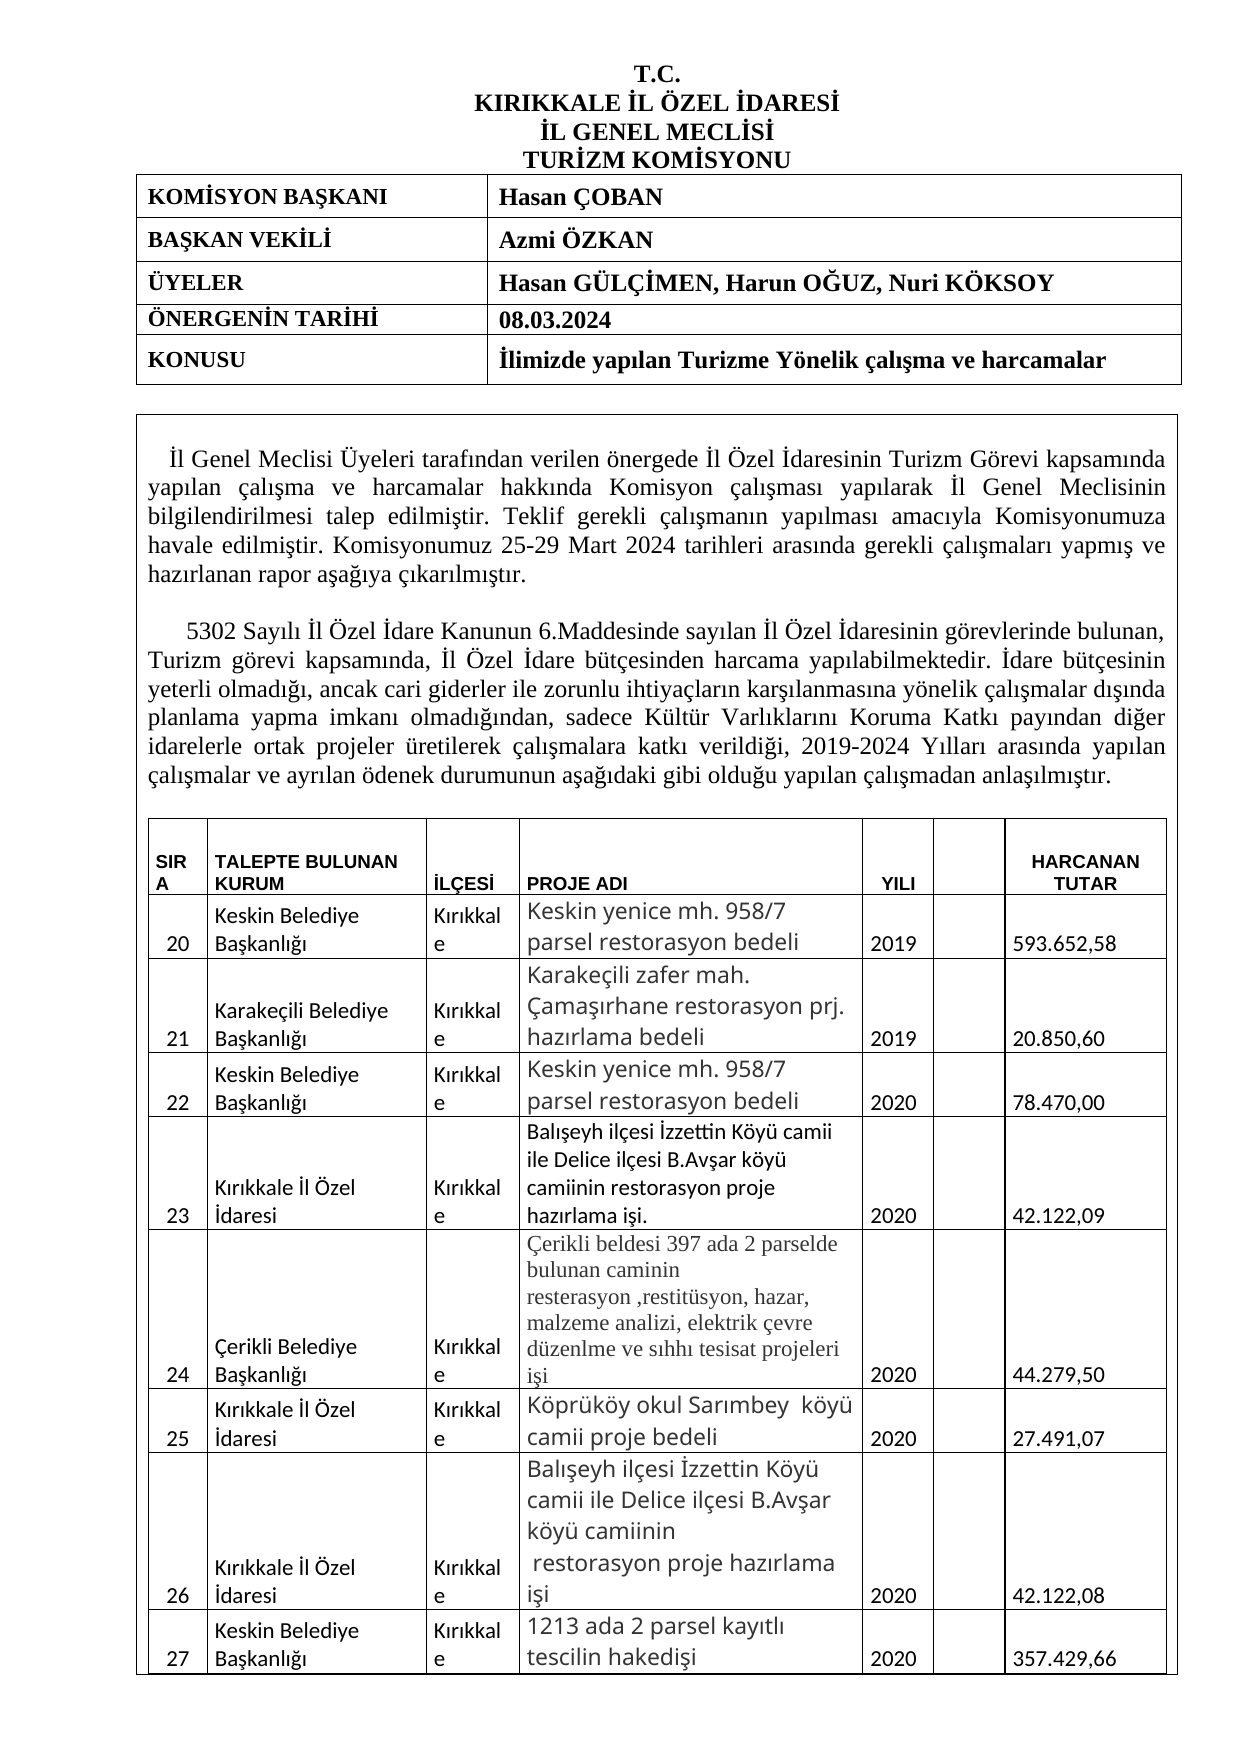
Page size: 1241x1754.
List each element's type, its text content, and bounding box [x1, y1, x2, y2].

table_cell BAŞKAN VEKİLİ [137, 218, 487, 261]
table_cell Azmi ÖZKAN [488, 218, 1181, 261]
table_cell ÜYELER [137, 262, 487, 304]
text İL GENEL MECLİSİ [148, 117, 1167, 145]
text TURİZM KOMİSYONU [148, 145, 1167, 174]
table_header Hasan ÇOBAN [488, 175, 1181, 217]
text KIRIKKALE İL ÖZEL İDARESİ [148, 88, 1167, 117]
table_cell ÖNERGENİN TARİHİ [137, 305, 487, 333]
table_cell KONUSU [137, 335, 487, 384]
table_cell İlimizde yapılan Turizme Yönelik çalışma ve harcamalar [488, 335, 1181, 384]
table_cell 08.03.2024 [488, 305, 1181, 333]
table_cell Hasan GÜLÇİMEN, Harun OĞUZ, Nuri KÖKSOY [488, 262, 1181, 304]
table_header KOMİSYON BAŞKANI [137, 175, 487, 217]
text T.C. [148, 59, 1167, 88]
